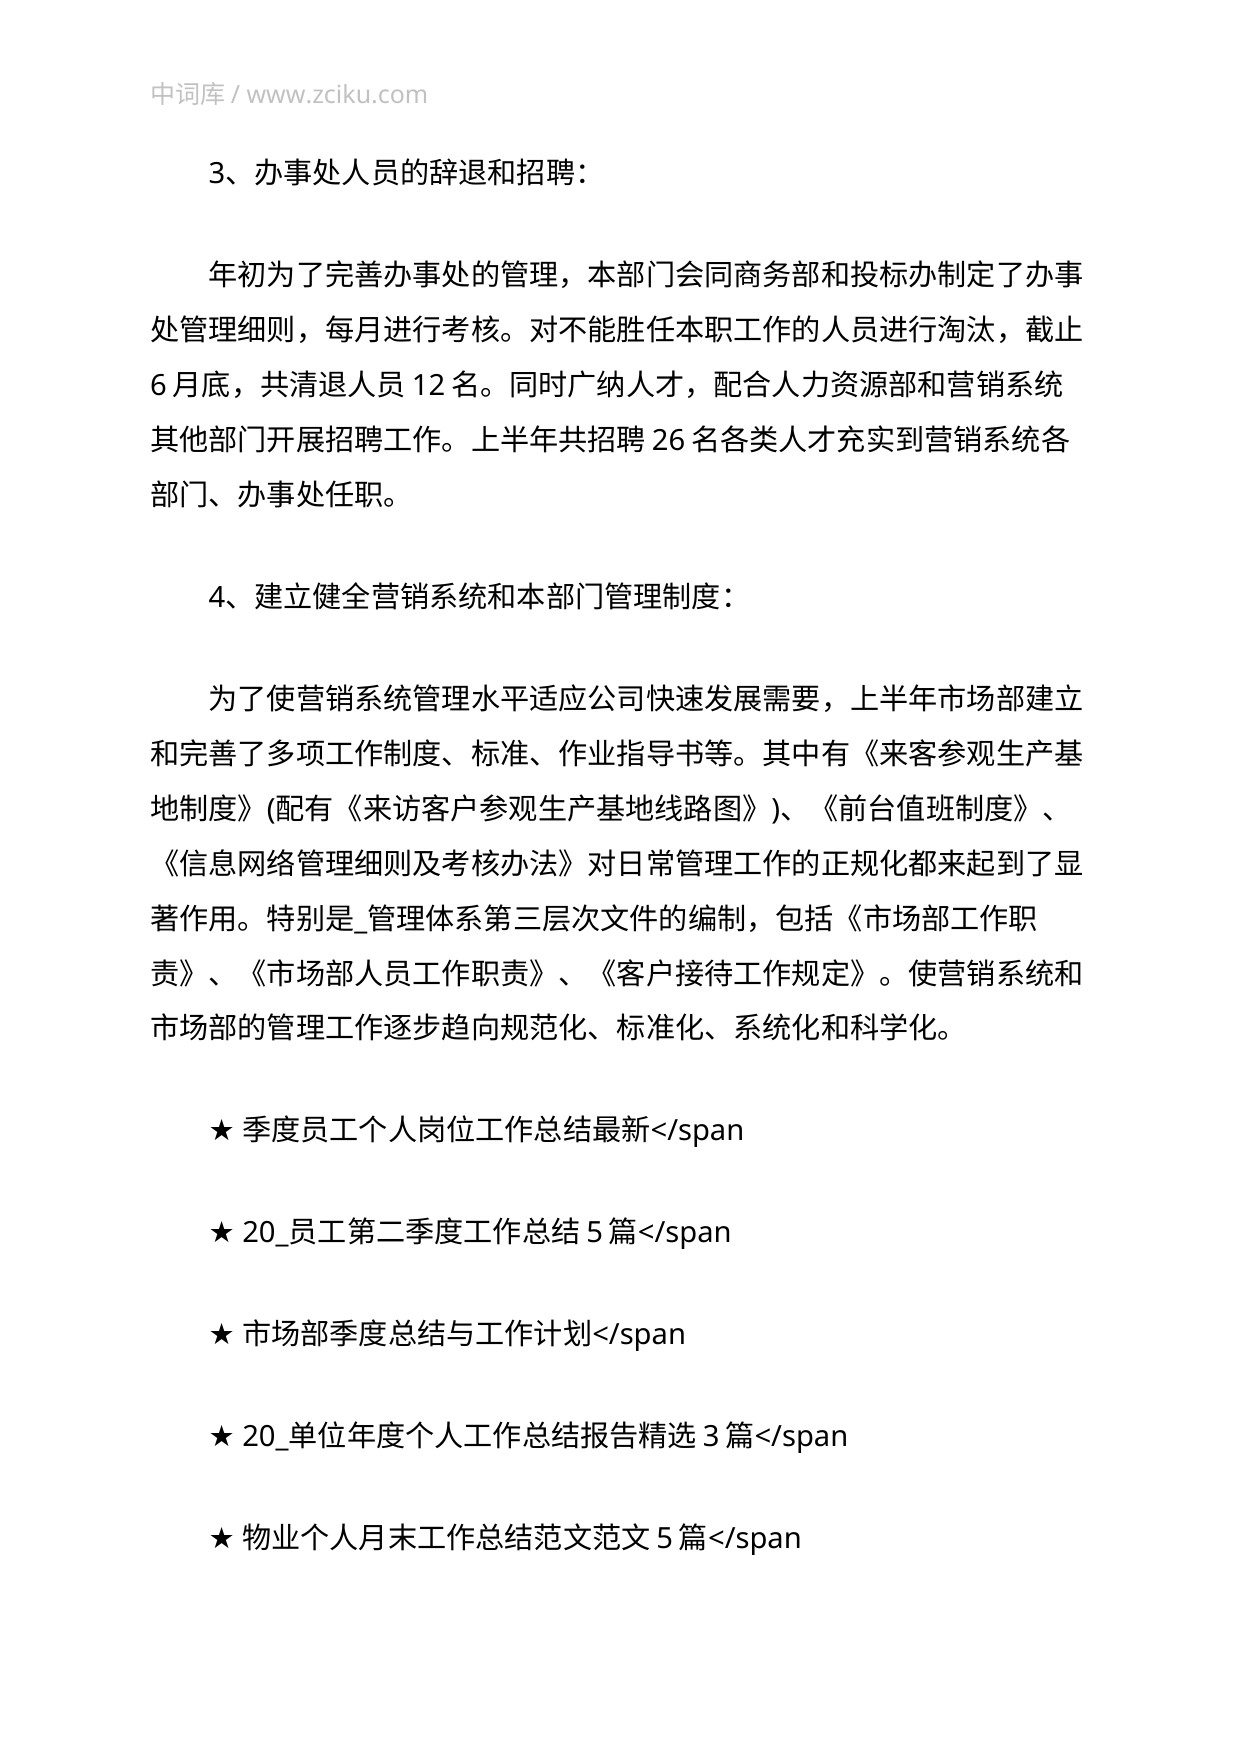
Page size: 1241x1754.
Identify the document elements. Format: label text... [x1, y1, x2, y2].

text ★ 市场部季度总结与工作计划</span [150, 1311, 1090, 1353]
text 年初为了完善办事处的管理，本部门会同商务部和投标办制定了办事处管理细则，每月进行考核。对不能胜任本职工作的人员进行淘汰，截止6月底，共清退人员12名。同时广纳人才，配合人力资源部和营销系统其他部门开展招聘工作。上半年共招聘26名各类人才充实到营销系统各部门、办事处任职。 [150, 252, 1090, 514]
text ★ 20_单位年度个人工作总结报告精选3篇</span [150, 1413, 1090, 1455]
text ★ 物业个人月末工作总结范文范文5篇</span [150, 1515, 1090, 1557]
text 4、建立健全营销系统和本部门管理制度： [150, 573, 1090, 616]
text 为了使营销系统管理水平适应公司快速发展需要，上半年市场部建立和完善了多项工作制度、标准、作业指导书等。其中有《来客参观生产基地制度》(配有《来访客户参观生产基地线路图》)、《前台值班制度》、《信息网络管理细则及考核办法》对日常管理工作的正规化都来起到了显著作用。特别是_管理体系第三层次文件的编制，包括《市场部工作职责》、《市场部人员工作职责》、《客户接待工作规定》。使营销系统和市场部的管理工作逐步趋向规范化、标准化、系统化和科学化。 [150, 676, 1090, 1047]
text ★ 季度员工个人岗位工作总结最新</span [150, 1107, 1090, 1149]
text 3、办事处人员的辞退和招聘： [150, 150, 1090, 192]
text ★ 20_员工第二季度工作总结5篇</span [150, 1209, 1090, 1251]
